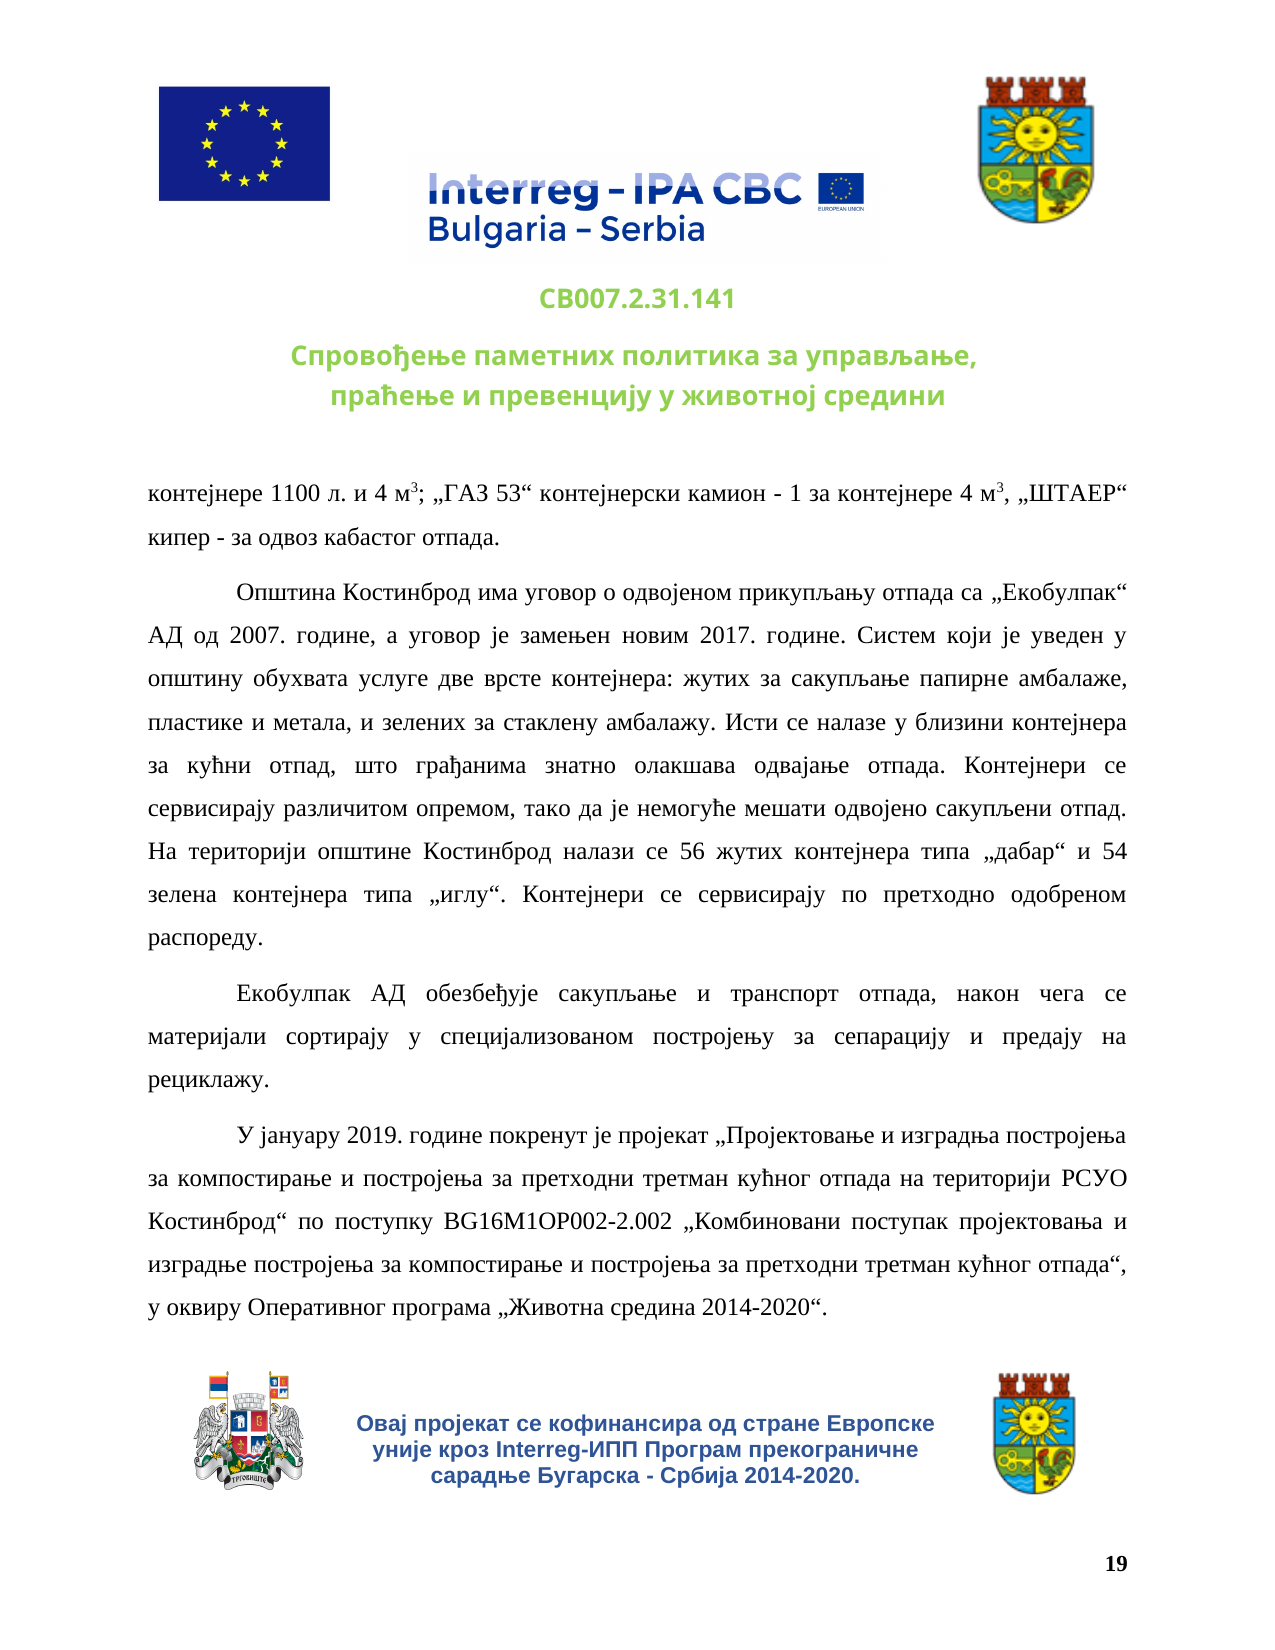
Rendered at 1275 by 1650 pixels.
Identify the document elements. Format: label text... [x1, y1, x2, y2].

text У јануару 2019. године покренут је пројекат „Пројектовање и изградња постројења за компостирање и постројења за претходни третман кућног отпада на територији РСУО Костинброд“ по поступку BG16M1OP002-2.002 „Комбиновани поступак пројектовања и изградње постројења за компостирање и постројења за претходни третман кућног отпада“, у оквиру Оперативног програма „Животна средина 2014-2020“. [148, 1120, 1127, 1321]
picture [193, 1371, 304, 1490]
picture [971, 73, 1102, 228]
text Општина Костинброд има уговор о одвојеном прикупљању отпада са „Екобулпак“ АД од 2007. године, а уговор је замењен новим 2017. године. Систем који је уведен у општину обухвата услуге две врсте контејнера: жутих за сакупљање папирне амбалаже, пластике и метала, и зелених за стаклену амбалажу. Исти се налазе у близини контејнера за кућни отпад, што грађанима знатно олакшава одвајање отпада. Контејнери се сервисирају различитом опремом, тако да је немогуће мешати одвојено сакупљени отпад. На територији општине Костинброд налази се 56 жутих контејнера типа „дабар“ и 54 зелена контејнера типа „иглу“. Контејнери се сервисирају по претходно одобреном распореду. [148, 577, 1127, 951]
text Екобулпак АД обезбеђује сакупљање и транспорт отпада, након чега се материјали сортирају у специјализованом постројењу за сепарацију и предају на рециклажу. [148, 978, 1127, 1093]
picture [988, 1371, 1080, 1498]
picture [155, 83, 333, 204]
picture [407, 151, 886, 264]
